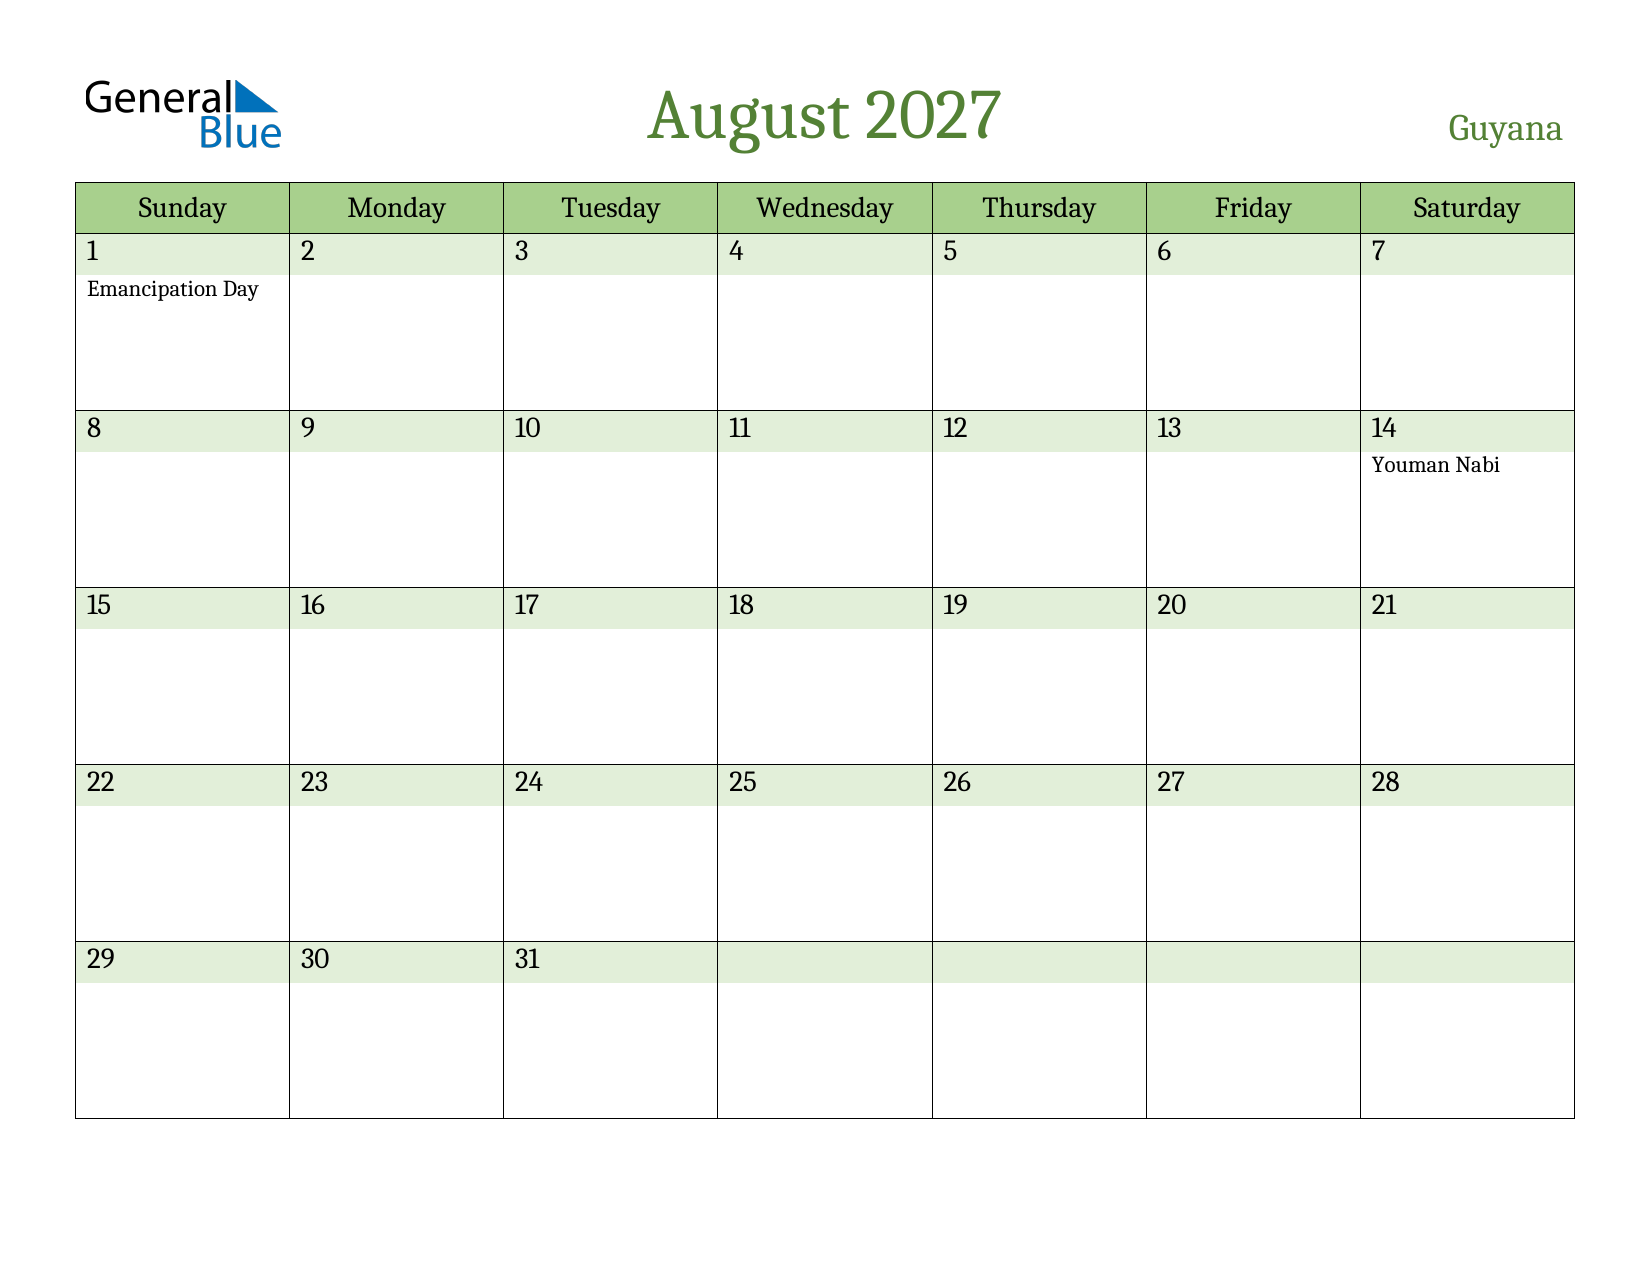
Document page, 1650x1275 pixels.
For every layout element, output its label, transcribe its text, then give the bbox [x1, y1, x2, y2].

picture [86, 80, 281, 148]
table_cell [1147, 275, 1360, 410]
table_header [76, 75, 503, 182]
table_cell 20 [1147, 588, 1360, 629]
table_cell [76, 452, 289, 587]
table_cell [1361, 942, 1574, 983]
table_cell [76, 629, 289, 764]
table_cell [1147, 806, 1360, 941]
table_cell 27 [1147, 765, 1360, 806]
table_cell 15 [76, 588, 289, 629]
table_cell Saturday [1361, 183, 1574, 233]
table_cell 9 [290, 411, 503, 452]
table_cell [504, 629, 717, 764]
table_cell 31 [504, 942, 717, 983]
table_cell 7 [1361, 234, 1574, 275]
table_cell Sunday [76, 183, 289, 233]
table_cell [1147, 629, 1360, 764]
table_cell 11 [718, 411, 932, 452]
table_cell [1361, 806, 1574, 941]
table_cell 4 [718, 234, 932, 275]
table_cell [933, 452, 1146, 587]
table_cell [718, 983, 932, 1118]
table_cell 18 [718, 588, 932, 629]
table_cell [718, 806, 932, 941]
table_cell 28 [1361, 765, 1574, 806]
table_cell 13 [1147, 411, 1360, 452]
table_cell 1 [76, 234, 289, 275]
table_cell [933, 275, 1146, 410]
table_cell [933, 983, 1146, 1118]
table_cell Thursday [933, 183, 1146, 233]
table_cell [504, 275, 717, 410]
table_cell Youman Nabi [1361, 452, 1574, 587]
table_cell [1147, 452, 1360, 587]
table_cell [1147, 983, 1360, 1118]
table_cell [718, 452, 932, 587]
table_cell 10 [504, 411, 717, 452]
table_cell [1361, 983, 1574, 1118]
table_cell [718, 629, 932, 764]
table_cell Tuesday [504, 183, 717, 233]
table_cell Monday [290, 183, 503, 233]
table_cell 3 [504, 234, 717, 275]
table_cell [933, 629, 1146, 764]
table_cell [290, 452, 503, 587]
table_cell Friday [1147, 183, 1360, 233]
table_cell [290, 983, 503, 1118]
table_cell [504, 452, 717, 587]
table_cell [1361, 275, 1574, 410]
table_cell 25 [718, 765, 932, 806]
table_cell [504, 983, 717, 1118]
table_cell 16 [290, 588, 503, 629]
table_cell 19 [933, 588, 1146, 629]
table_cell [504, 806, 717, 941]
table_cell [1147, 942, 1360, 983]
table_cell 2 [290, 234, 503, 275]
table_cell 14 [1361, 411, 1574, 452]
table_cell [718, 942, 932, 983]
table_cell [1361, 629, 1574, 764]
table_cell 23 [290, 765, 503, 806]
table_cell [718, 275, 932, 410]
table_cell [290, 806, 503, 941]
table_cell 30 [290, 942, 503, 983]
table_cell 22 [76, 765, 289, 806]
table_cell [290, 629, 503, 764]
table_cell 21 [1361, 588, 1574, 629]
table_cell [76, 806, 289, 941]
table_header Guyana [1146, 75, 1574, 182]
table_cell [290, 275, 503, 410]
table_cell [933, 806, 1146, 941]
table_cell [933, 942, 1146, 983]
table_cell 26 [933, 765, 1146, 806]
table_cell 24 [504, 765, 717, 806]
table_cell [76, 983, 289, 1118]
table_header August 2027 [504, 75, 1146, 182]
table_cell 12 [933, 411, 1146, 452]
table_cell 6 [1147, 234, 1360, 275]
table_cell Wednesday [718, 183, 932, 233]
table_cell Emancipation Day [76, 275, 289, 410]
table_cell 17 [504, 588, 717, 629]
table_cell 29 [76, 942, 289, 983]
table_cell 5 [933, 234, 1146, 275]
table_cell 8 [76, 411, 289, 452]
